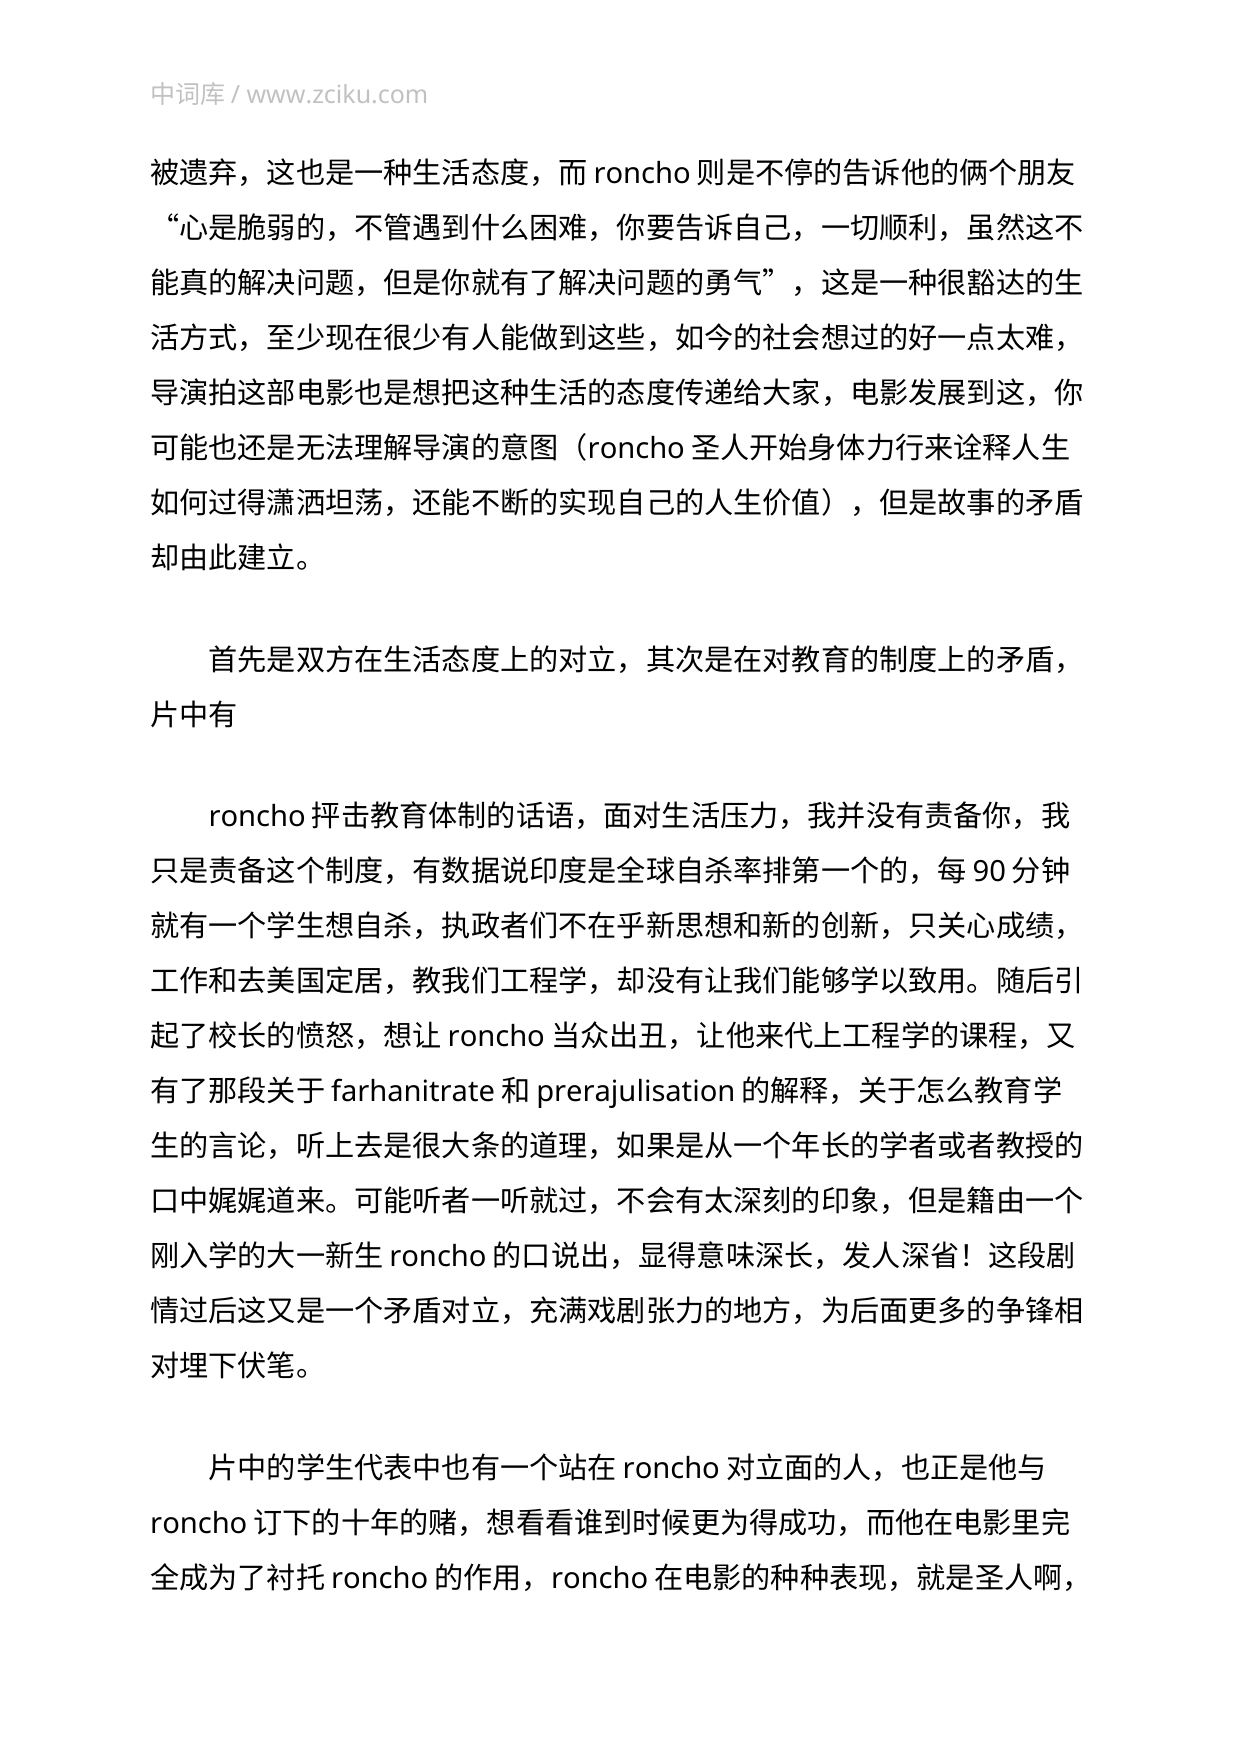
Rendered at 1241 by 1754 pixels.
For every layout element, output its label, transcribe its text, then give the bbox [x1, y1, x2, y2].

text 首先是双方在生活态度上的对立，其次是在对教育的制度上的矛盾，片中有 [150, 636, 1090, 733]
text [150, 150, 1090, 577]
text roncho抨击教育体制的话语，面对生活压力，我并没有责备你，我只是责备这个制度，有数据说印度是全球自杀率排第一个的，每90分钟就有一个学生想自杀，执政者们不在乎新思想和新的创新，只关心成绩，工作和去美国定居，教我们工程学，却没有让我们能够学以致用。随后引起了校长的愤怒，想让roncho当众出丑，让他来代上工程学的课程，又有了那段关于farhanitrate和prerajulisation的解释，关于怎么教育学生的言论，听上去是很大条的道理，如果是从一个年长的学者或者教授的口中娓娓道来。可能听者一听就过，不会有太深刻的印象，但是籍由一个刚入学的大一新生roncho的口说出，显得意味深长，发人深省！这段剧情过后这又是一个矛盾对立，充满戏剧张力的地方，为后面更多的争锋相对埋下伏笔。 [150, 793, 1090, 1385]
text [150, 1444, 1090, 1597]
